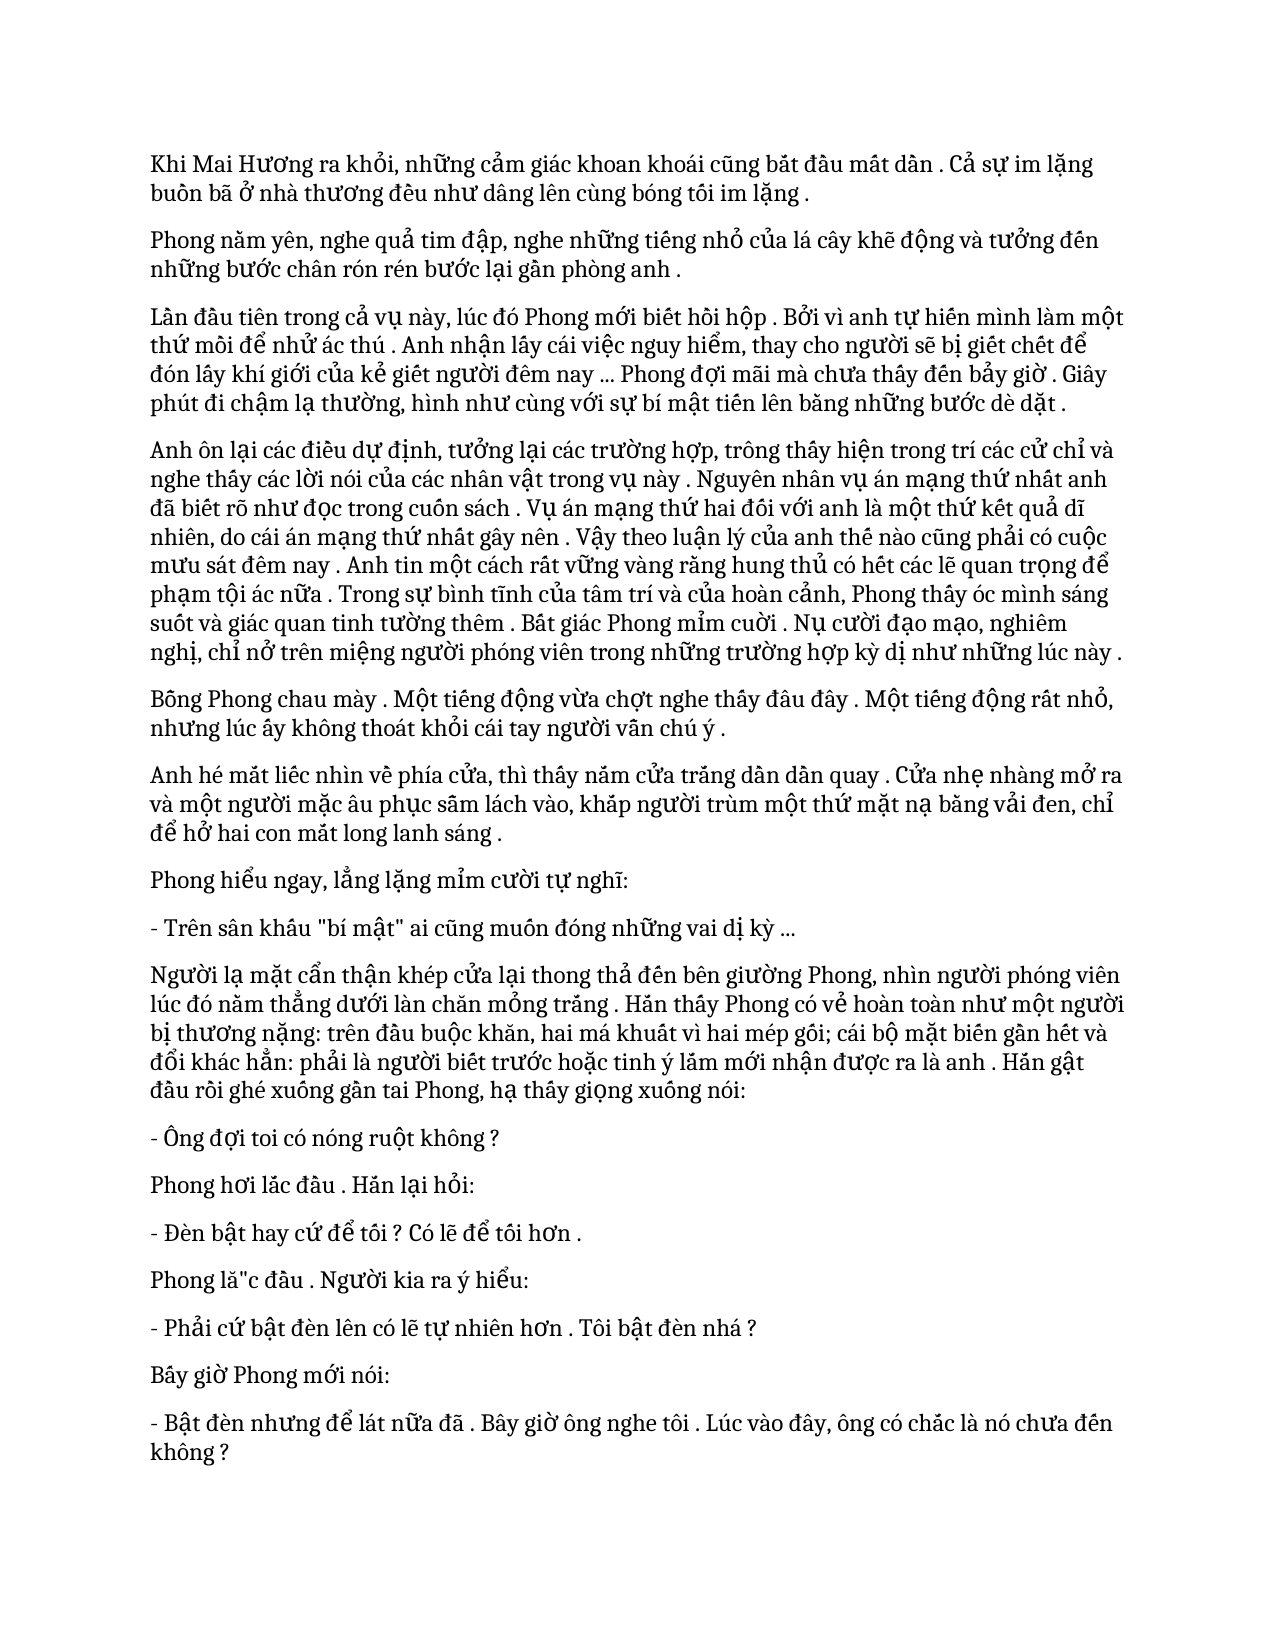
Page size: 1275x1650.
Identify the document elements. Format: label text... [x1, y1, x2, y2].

text Lần đầu tiên trong cả vụ này, lúc đó Phong mới biết hồi hộp . Bởi vì anh tự hiến mình làm một thứ mồi để nhử ác thú . Anh nhận lấy cái việc nguy hiểm, thay cho người sẽ bị giết chết để đón lấy khí giới của kẻ giết người đêm nay ... Phong đợi mãi mà chưa thấy đến bảy giờ . Giây phút đi chậm lạ thường, hình như cùng với sự bí mật tiến lên bằng những bước dè dặt . [150, 302, 1125, 417]
text Anh hé mắt liếc nhìn về phía cửa, thì thấy nắm cửa trắng dần dần quay . Cửa nhẹ nhàng mở ra và một người mặc âu phục sẫm lách vào, khắp người trùm một thứ mặt nạ bằng vải đen, chỉ để hở hai con mắt long lanh sáng . [150, 761, 1125, 847]
text Người lạ mặt cẩn thận khép cửa lại thong thả đến bên giường Phong, nhìn người phóng viên lúc đó nằm thẳng dưới làn chăn mỏng trắng . Hắn thấy Phong có vẻ hoàn toàn như một người bị thương nặng: trên đầu buộc khăn, hai má khuất vì hai mép gối; cái bộ mặt biến gần hết và đổi khác hẳn: phải là người biết trước hoặc tinh ý lắm mới nhận được ra là anh . Hắn gật đầu rồi ghé xuống gần tai Phong, hạ thấy giọng xuống nói: [150, 961, 1125, 1105]
text Phong lă"c đầu . Người kia ra ý hiểu: [150, 1266, 1125, 1295]
text Bấy giờ Phong mới nói: [150, 1361, 1125, 1390]
text Phong hơi lắc đầu . Hắn lại hỏi: [150, 1171, 1125, 1200]
text - Trên sân khấu "bí mật" ai cũng muốn đóng những vai dị kỳ ... [150, 914, 1125, 942]
text Bỗng Phong chau mày . Một tiếng động vừa chợt nghe thấy đâu đây . Một tiếng động rất nhỏ, nhưng lúc ấy không thoát khỏi cái tay người vẫn chú ý . [150, 685, 1125, 742]
text - Ông đợi toi có nóng ruột không ? [150, 1124, 1125, 1152]
text - Phải cứ bật đèn lên có lẽ tự nhiên hơn . Tôi bật đèn nhá ? [150, 1314, 1125, 1342]
text Phong nằm yên, nghe quả tim đập, nghe những tiếng nhỏ của lá cây khẽ động và tưởng đến những bước chân rón rén bước lại gần phòng anh . [150, 226, 1125, 284]
text Phong hiểu ngay, lẳng lặng mỉm cười tự nghĩ: [150, 866, 1125, 895]
text - Bật đèn nhưng để lát nữa đã . Bây giờ ông nghe tôi . Lúc vào đây, ông có chắc là nó chưa đến không ? [150, 1409, 1125, 1466]
text - Đèn bật hay cứ để tối ? Có lẽ để tối hơn . [150, 1219, 1125, 1247]
text Anh ôn lại các điều dự định, tưởng lại các trường hợp, trông thấy hiện trong trí các cử chỉ và nghe thấy các lời nói của các nhân vật trong vụ này . Nguyên nhân vụ án mạng thứ nhất anh đã biết rõ như đọc trong cuốn sách . Vụ án mạng thứ hai đối với anh là một thứ kết quả dĩ nhiên, do cái án mạng thứ nhất gây nên . Vậy theo luận lý của anh thế nào cũng phải có cuộc mưu sát đêm nay . Anh tin một cách rất vững vàng rằng hung thủ có hết các lẽ quan trọng để phạm tội ác nữa . Trong sự bình tĩnh của tâm trí và của hoàn cảnh, Phong thấy óc mình sáng suốt và giác quan tinh tường thêm . Bất giác Phong mỉm cuời . Nụ cười đạo mạo, nghiêm nghị, chỉ nở trên miệng người phóng viên trong những trường hợp kỳ dị như những lúc này . [150, 436, 1125, 666]
text Khi Mai Hương ra khỏi, những cảm giác khoan khoái cũng bắt đầu mất dần . Cả sự im lặng buồn bã ở nhà thương đều như dâng lên cùng bóng tối im lặng . [150, 150, 1125, 207]
